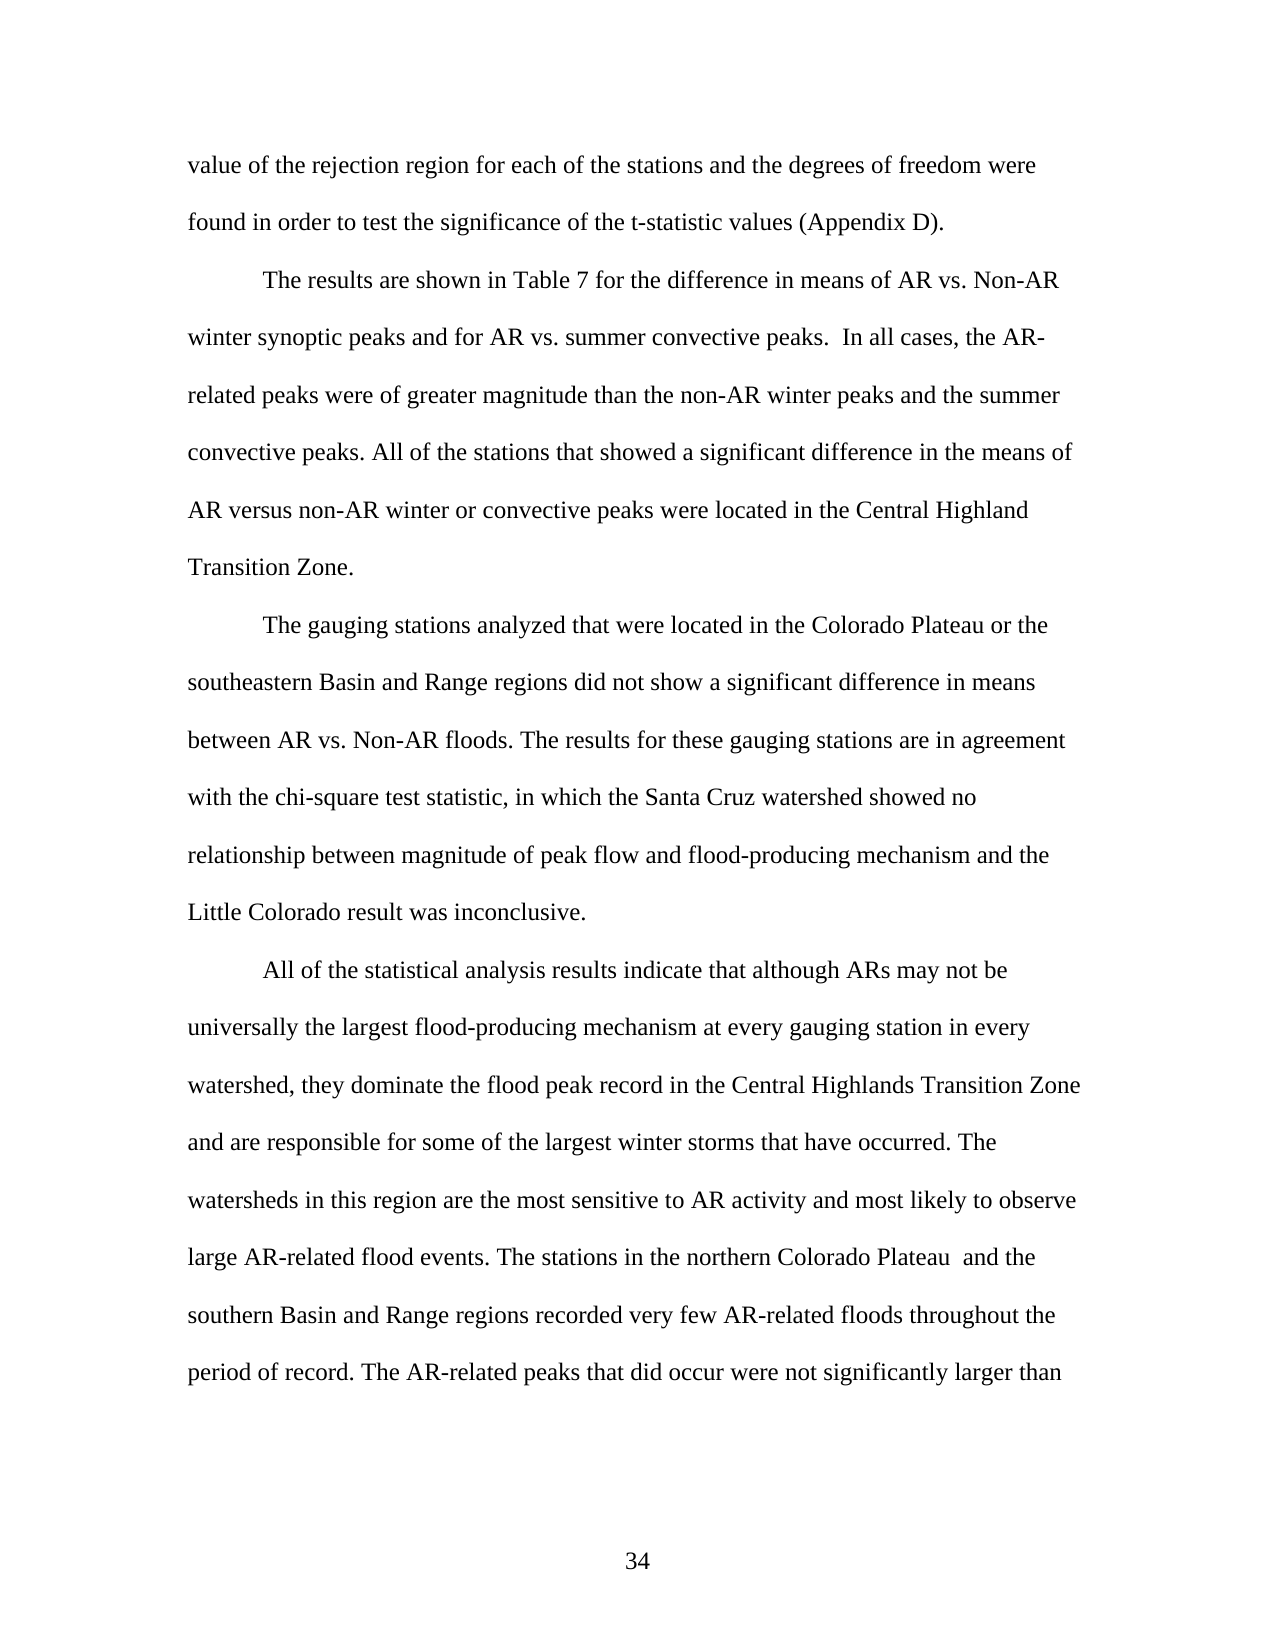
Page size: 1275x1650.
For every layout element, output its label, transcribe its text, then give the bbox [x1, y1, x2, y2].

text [187, 955, 1087, 1386]
text The results are shown in Table 7 for the difference in means of AR vs. Non-AR winter synoptic peaks and for AR vs. summer convective peaks. In all cases, the AR-related peaks were of greater magnitude than the non-AR winter peaks and the summer convective peaks. All of the stations that showed a significant difference in the means of AR versus non-AR winter or convective peaks were located in the Central Highland Transition Zone. [187, 265, 1087, 581]
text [187, 150, 1087, 236]
text The gauging stations analyzed that were located in the Colorado Plateau or the southeastern Basin and Range regions did not show a significant difference in means between AR vs. Non-AR floods. The results for these gauging stations are in agreement with the chi-square test statistic, in which the Santa Cruz watershed showed no relationship between magnitude of peak flow and flood-producing mechanism and the Little Colorado result was inconclusive. [187, 610, 1087, 926]
